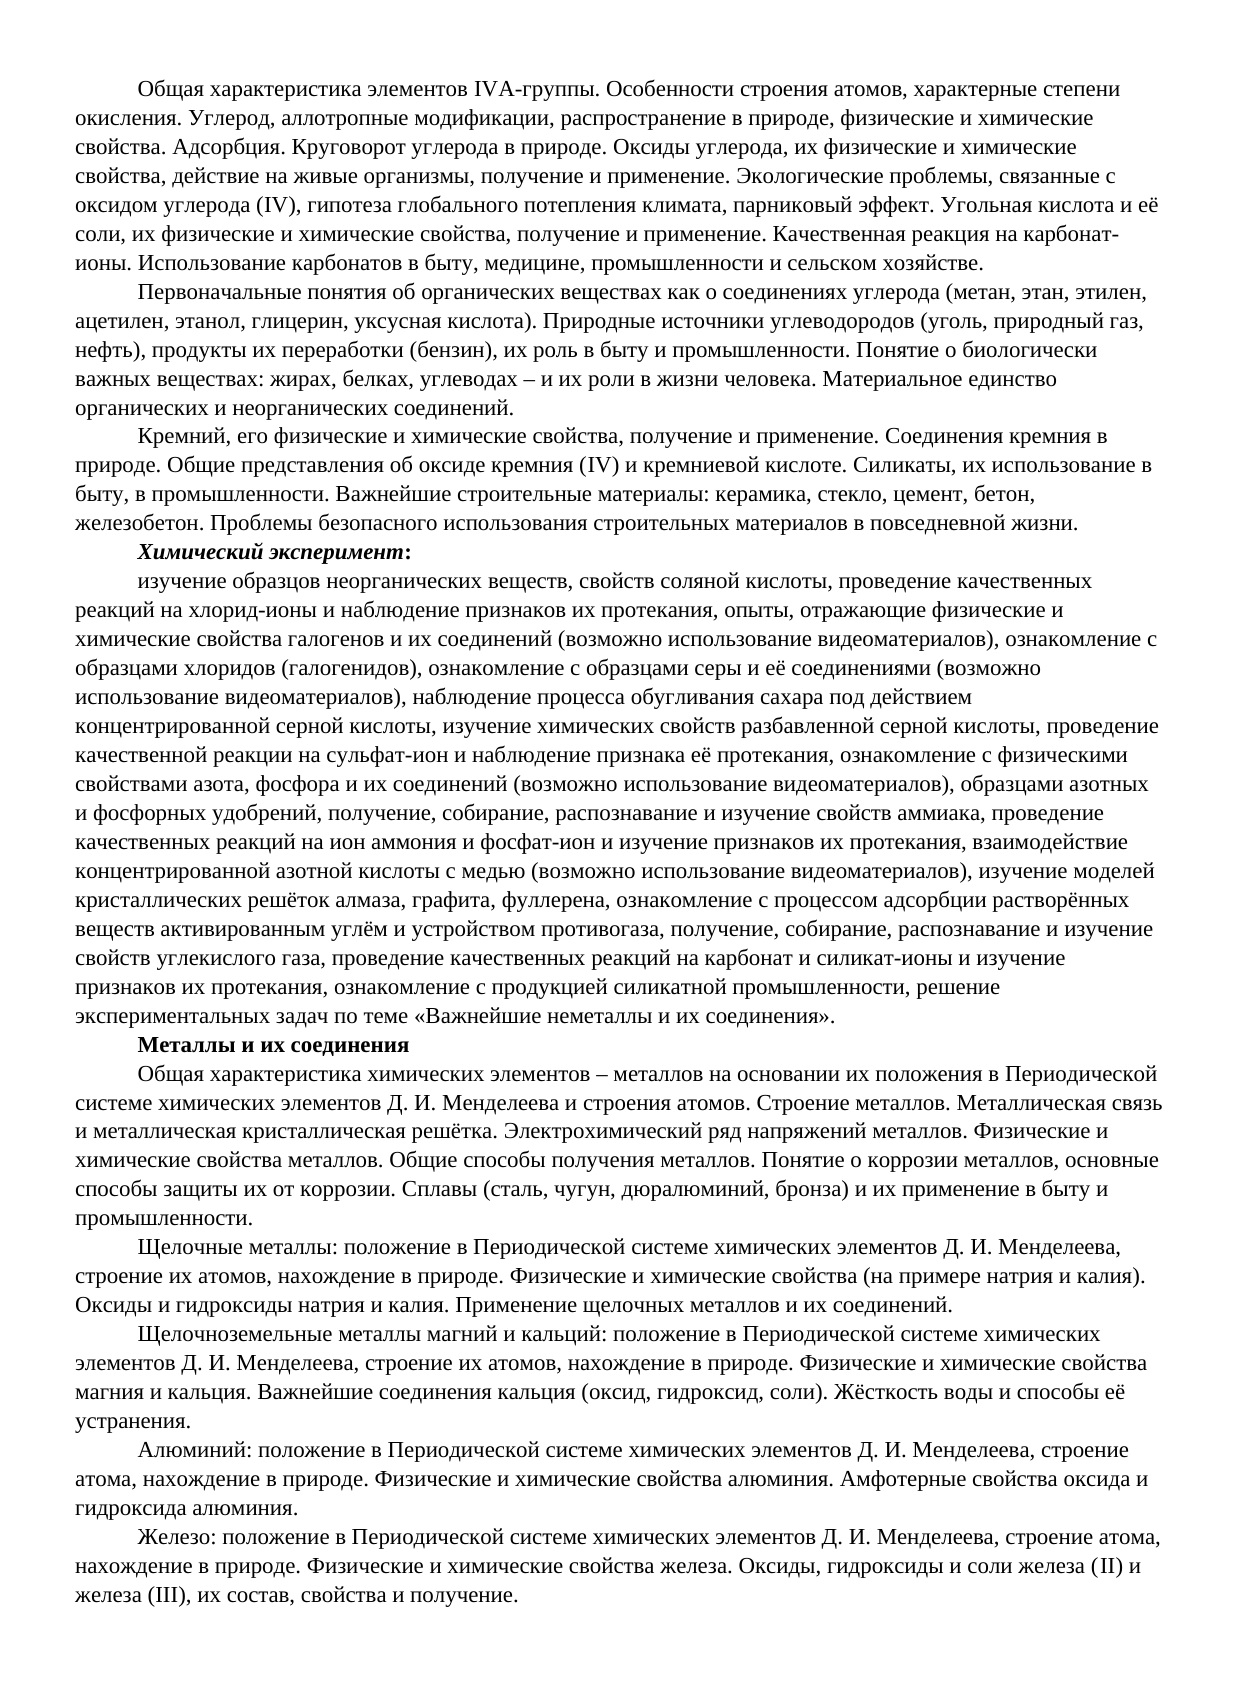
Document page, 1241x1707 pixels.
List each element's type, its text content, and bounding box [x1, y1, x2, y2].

text Алюминий: положение в Периодической системе химических элементов Д. И. Менделеева, строение атома, нахождение в природе. Физические и химические свойства алюминия. Амфотерные свойства оксида и гидроксида алюминия. [75, 1436, 1165, 1520]
text Щелочноземельные металлы магний и кальций: положение в Периодической системе химических элементов Д. И. Менделеева, строение их атомов, нахождение в природе. Физические и химические свойства магния и кальция. Важнейшие соединения кальция (оксид, гидроксид, соли). Жёсткость воды и способы её устранения. [75, 1320, 1165, 1433]
text Щелочные металлы: положение в Периодической системе химических элементов Д. И. Менделеева, строение их атомов, нахождение в природе. Физические и химические свойства (на примере натрия и калия). Оксиды и гидроксиды натрия и калия. Применение щелочных металлов и их соединений. [75, 1233, 1165, 1318]
text Общая характеристика химических элементов – металлов на основании их положения в Периодической системе химических элементов Д. И. Менделеева и строения атомов. Строение металлов. Металлическая связь и металлическая кристаллическая решётка. Электрохимический ряд напряжений металлов. Физические и химические свойства металлов. Общие способы получения металлов. Понятие о коррозии металлов, основные способы защиты их от коррозии. Сплавы (сталь, чугун, дюралюминий, бронза) и их применение в быту и промышленности. [75, 1059, 1165, 1231]
text Химический эксперимент: [75, 538, 1165, 565]
text Железо: положение в Периодической системе химических элементов Д. И. Менделеева, строение атома, нахождение в природе. Физические и химические свойства железа. Оксиды, гидроксиды и соли железа (II) и железа (III), их состав, свойства и получение. [75, 1523, 1165, 1607]
text Общая характеристика элементов IVА-группы. Особенности строения атомов, характерные степени окисления. Углерод, аллотропные модификации, распространение в природе, физические и химические свойства. Адсорбция. Круговорот углерода в природе. Оксиды углерода, их физические и химические свойства, действие на живые организмы, получение и применение. Экологические проблемы, связанные с оксидом углерода (IV), гипотеза глобального потепления климата, парниковый эффект. Угольная кислота и её соли, их физические и химические свойства, получение и применение. Качественная реакция на карбонат-ионы. Использование карбонатов в быту, медицине, промышленности и сельском хозяйстве. [75, 75, 1165, 275]
text изучение образцов неорганических веществ, свойств соляной кислоты, проведение качественных реакций на хлорид-ионы и наблюдение признаков их протекания, опыты, отражающие физические и химические свойства галогенов и их соединений (возможно использование видеоматериалов), ознакомление с образцами хлоридов (галогенидов), ознакомление с образцами серы и её соединениями (возможно использование видеоматериалов), наблюдение процесса обугливания сахара под действием концентрированной серной кислоты, изучение химических свойств разбавленной серной кислоты, проведение качественной реакции на сульфат-ион и наблюдение признака её протекания, ознакомление с физическими свойствами азота, фосфора и их соединений (возможно использование видеоматериалов), образцами азотных и фосфорных удобрений, получение, собирание, распознавание и изучение свойств аммиака, проведение качественных реакций на ион аммония и фосфат-ион и изучение признаков их протекания, взаимодействие концентрированной азотной кислоты с медью (возможно использование видеоматериалов), изучение моделей кристаллических решёток алмаза, графита, фуллерена, ознакомление с процессом адсорбции растворённых веществ активированным углём и устройством противогаза, получение, собирание, распознавание и изучение свойств углекислого газа, проведение качественных реакций на карбонат и силикат-ионы и изучение признаков их протекания, ознакомление с продукцией силикатной промышленности, решение экспериментальных задач по теме «Важнейшие неметаллы и их соединения». [75, 567, 1165, 1028]
text Кремний, его физические и химические свойства, получение и применение. Соединения кремния в природе. Общие представления об оксиде кремния (IV) и кремниевой кислоте. Силикаты, их использование в быту, в промышленности. Важнейшие строительные материалы: керамика, стекло, цемент, бетон, железобетон. Проблемы безопасного использования строительных материалов в повседневной жизни. [75, 422, 1165, 536]
text Первоначальные понятия об органических веществах как о соединениях углерода (метан, этан, этилен, ацетилен, этанол, глицерин, уксусная кислота). Природные источники углеводородов (уголь, природный газ, нефть), продукты их переработки (бензин), их роль в быту и промышленности. Понятие о биологически важных веществах: жирах, белках, углеводах – и их роли в жизни человека. Материальное единство органических и неорганических соединений. [75, 278, 1165, 420]
text Металлы и их соединения [75, 1031, 1165, 1057]
